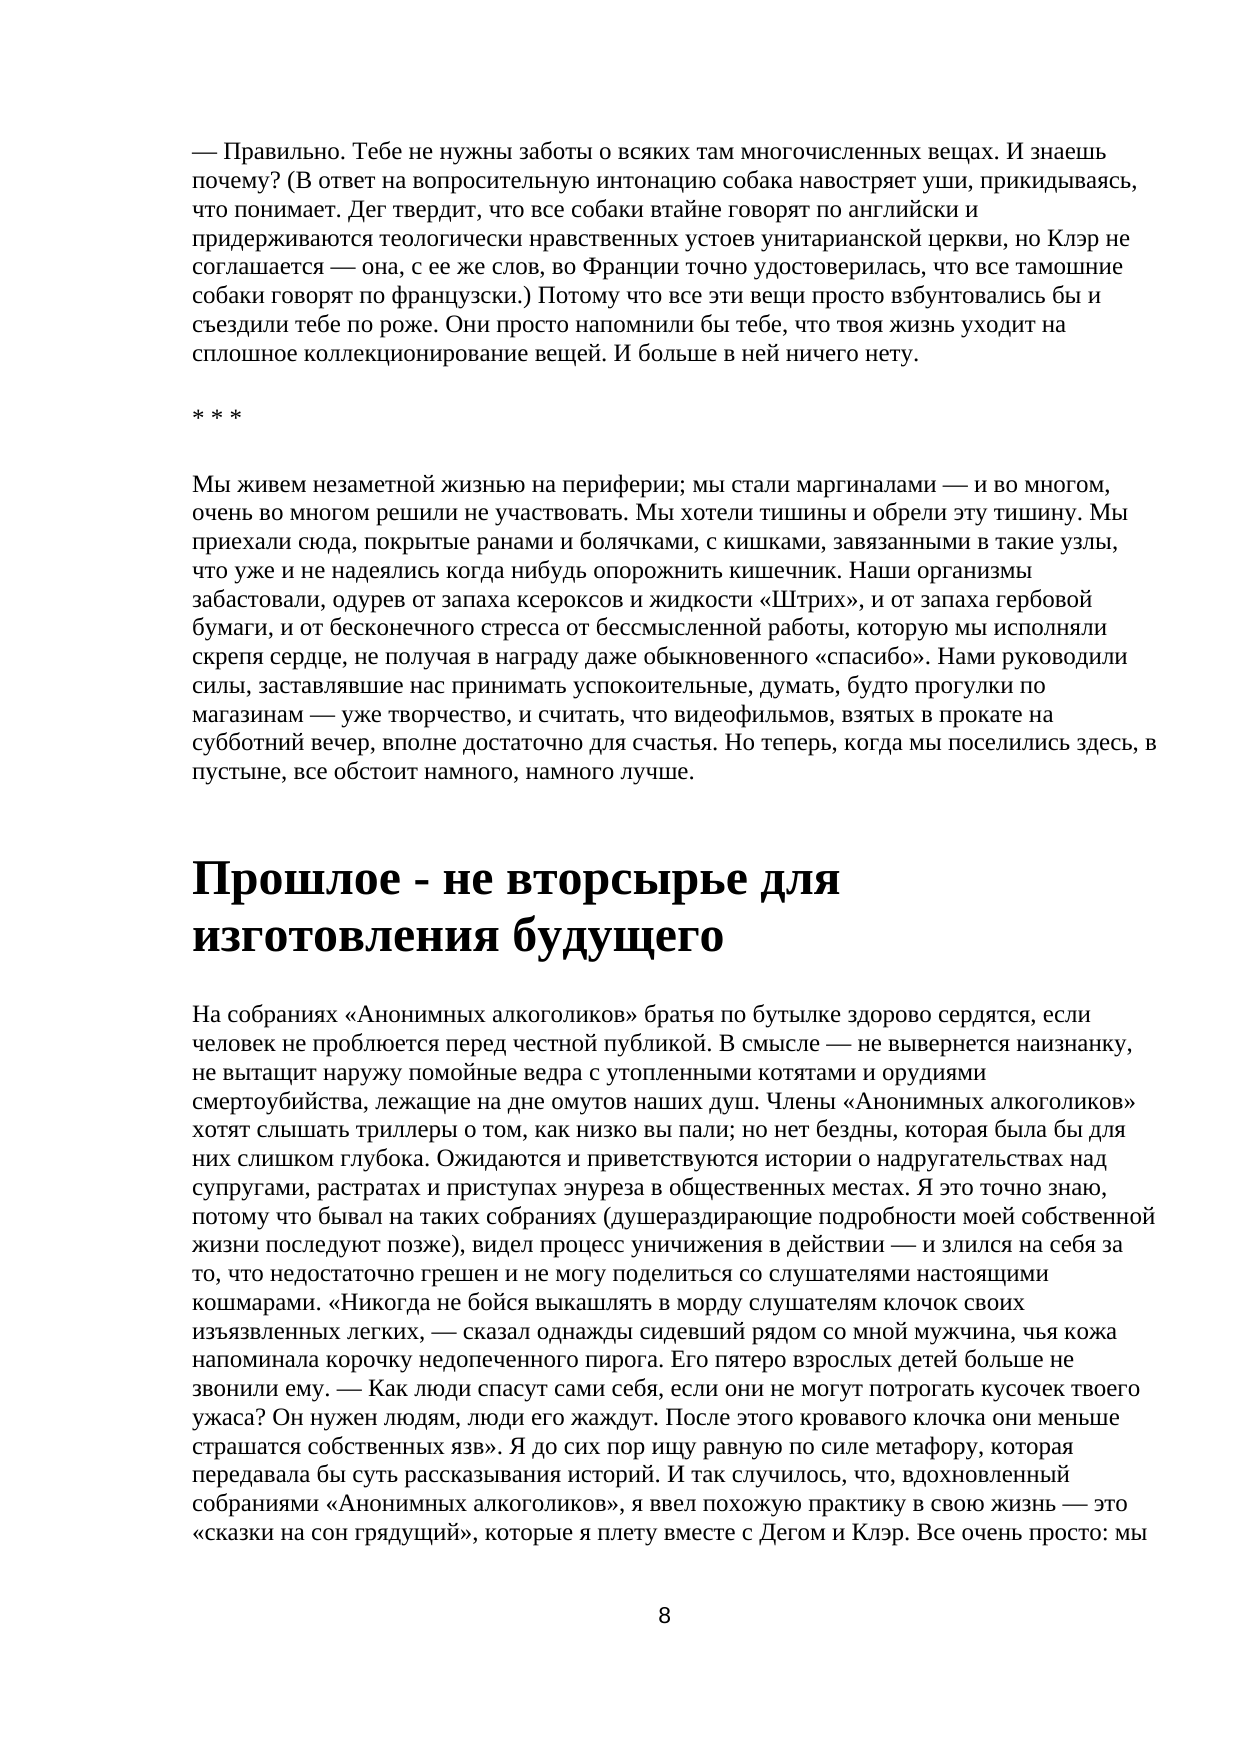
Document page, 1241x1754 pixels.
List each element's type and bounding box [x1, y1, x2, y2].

table_header [184, 118, 1166, 803]
table_header [184, 830, 1166, 1553]
